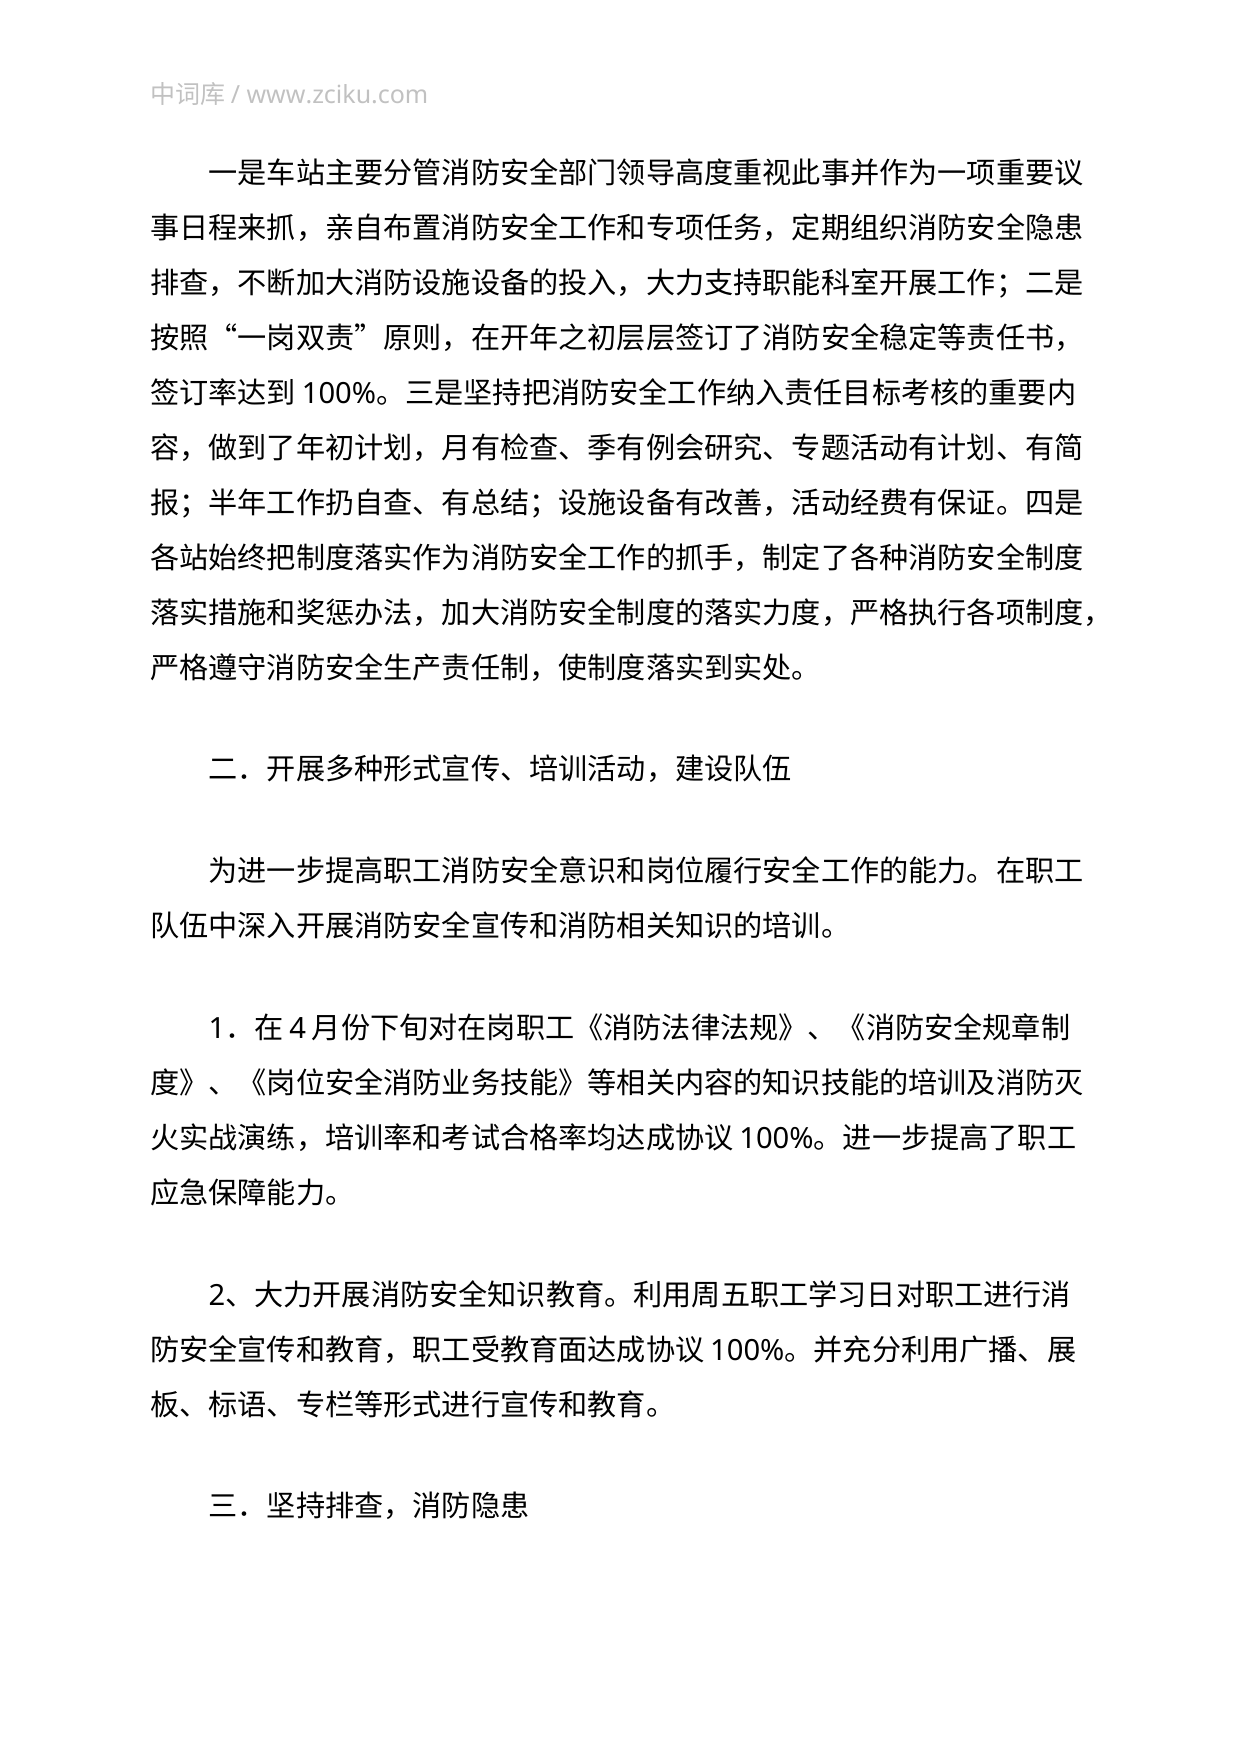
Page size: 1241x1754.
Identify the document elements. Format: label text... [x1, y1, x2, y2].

text 1．在4月份下旬对在岗职工《消防法律法规》、《消防安全规章制度》、《岗位安全消防业务技能》等相关内容的知识技能的培训及消防灭火实战演练，培训率和考试合格率均达成协议100%。进一步提高了职工应急保障能力。 [150, 1004, 1090, 1212]
text 一是车站主要分管消防安全部门领导高度重视此事并作为一项重要议事日程来抓，亲自布置消防安全工作和专项任务，定期组织消防安全隐患排查，不断加大消防设施设备的投入，大力支持职能科室开展工作；二是按照“一岗双责”原则，在开年之初层层签订了消防安全稳定等责任书，签订率达到100%。三是坚持把消防安全工作纳入责任目标考核的重要内容，做到了年初计划，月有检查、季有例会研究、专题活动有计划、有简报；半年工作扔自查、有总结；设施设备有改善，活动经费有保证。四是各站始终把制度落实作为消防安全工作的抓手，制定了各种消防安全制度落实措施和奖惩办法，加大消防安全制度的落实力度，严格执行各项制度，严格遵守消防安全生产责任制，使制度落实到实处。 [150, 150, 1090, 686]
text 2、大力开展消防安全知识教育。利用周五职工学习日对职工进行消防安全宣传和教育，职工受教育面达成协议100%。并充分利用广播、展板、标语、专栏等形式进行宣传和教育。 [150, 1271, 1090, 1423]
text 二．开展多种形式宣传、培训活动，建设队伍 [150, 746, 1090, 788]
text 三．坚持排查，消防隐患 [150, 1483, 1090, 1525]
text 为进一步提高职工消防安全意识和岗位履行安全工作的能力。在职工队伍中深入开展消防安全宣传和消防相关知识的培训。 [150, 848, 1090, 945]
